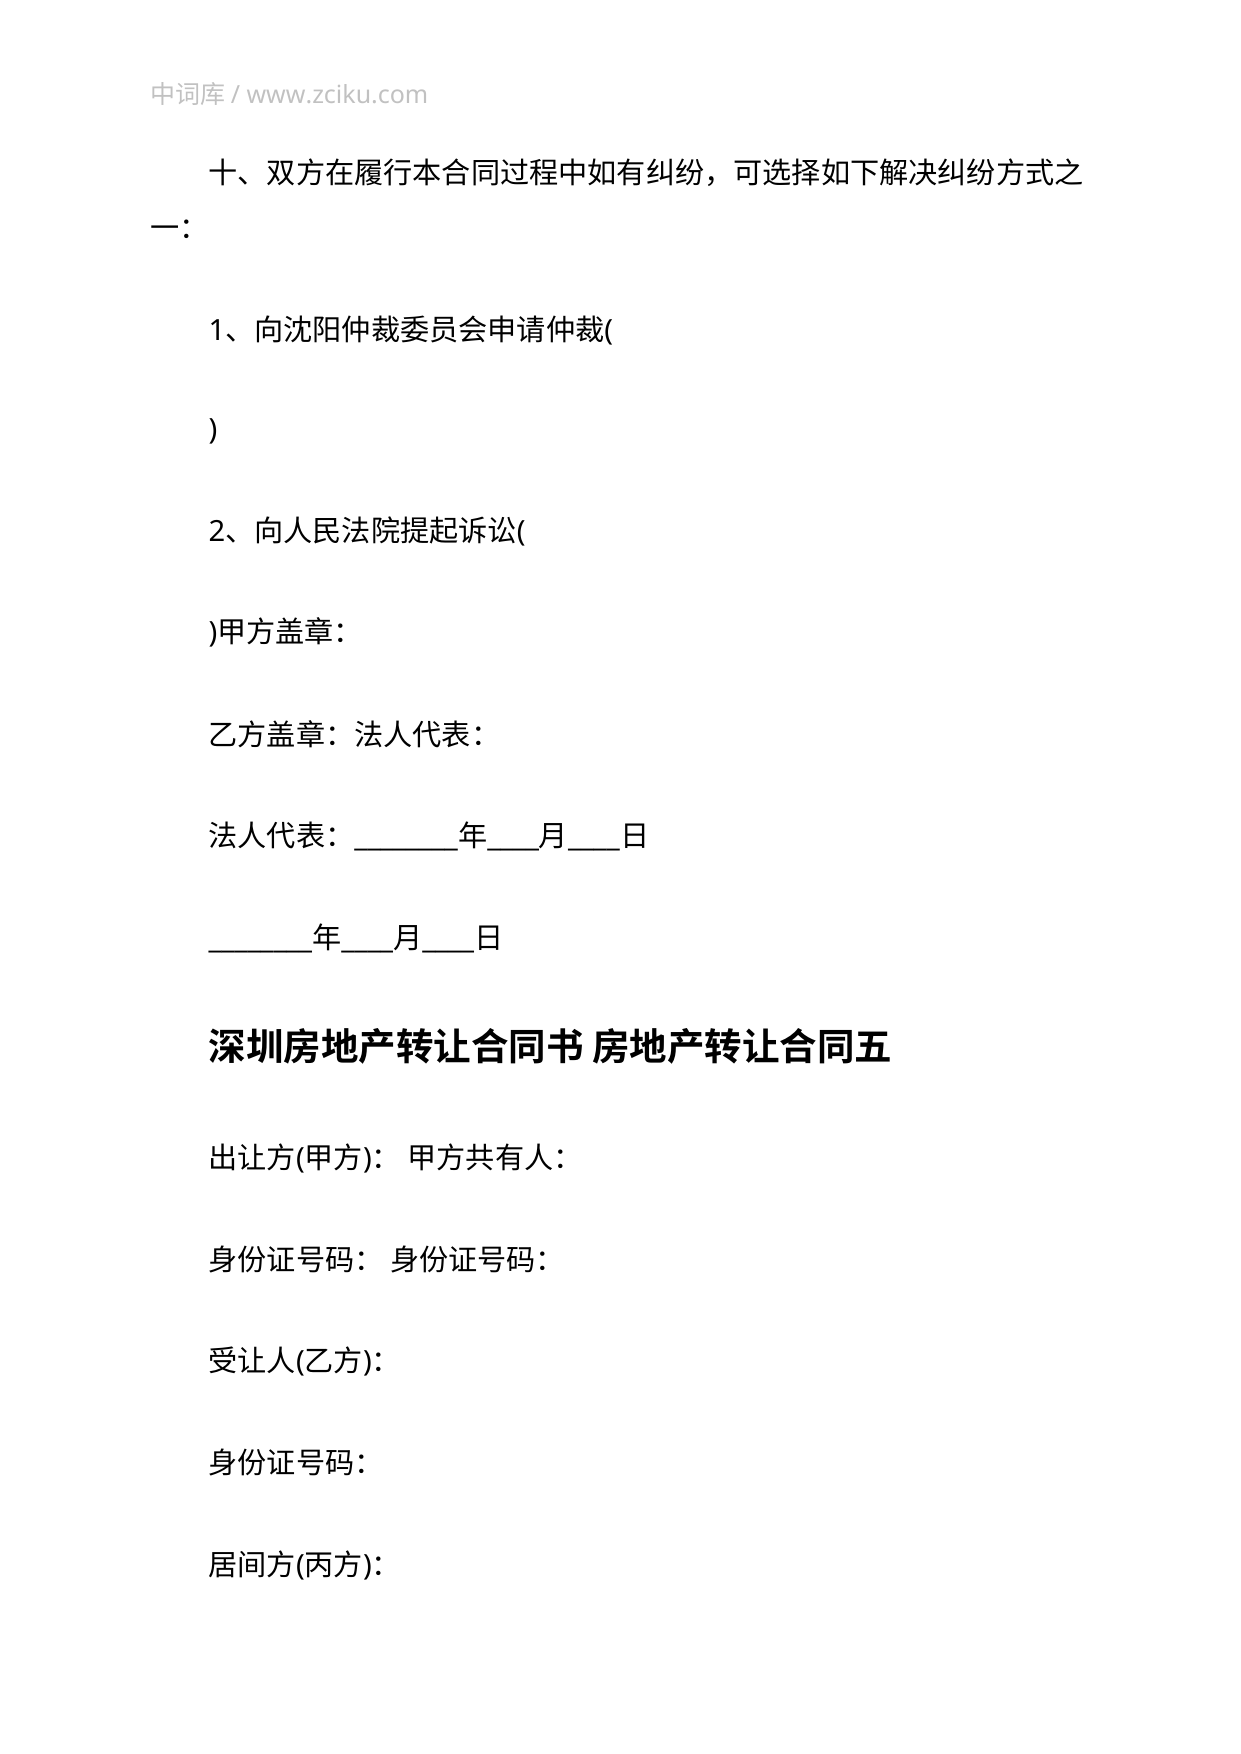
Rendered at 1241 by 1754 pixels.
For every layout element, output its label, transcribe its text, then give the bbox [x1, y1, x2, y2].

text 1、向沈阳仲裁委员会申请仲裁( [150, 307, 1090, 349]
text 十、双方在履行本合同过程中如有纠纷，可选择如下解决纠纷方式之一： [150, 150, 1090, 247]
text 受让人(乙方)： [150, 1338, 1090, 1380]
text )甲方盖章： [150, 609, 1090, 651]
text 法人代表：________年____月____日 [150, 813, 1090, 855]
text 乙方盖章：法人代表： [150, 711, 1090, 753]
text 身份证号码： 身份证号码： [150, 1236, 1090, 1278]
text ) [150, 409, 1090, 448]
text 2、向人民法院提起诉讼( [150, 507, 1090, 549]
text 深圳房地产转让合同书 房地产转让合同五 [150, 1017, 1090, 1071]
text 出让方(甲方)： 甲方共有人： [150, 1134, 1090, 1177]
text 居间方(丙方)： [150, 1542, 1090, 1584]
text 身份证号码： [150, 1440, 1090, 1482]
text ________年____月____日 [150, 915, 1090, 957]
